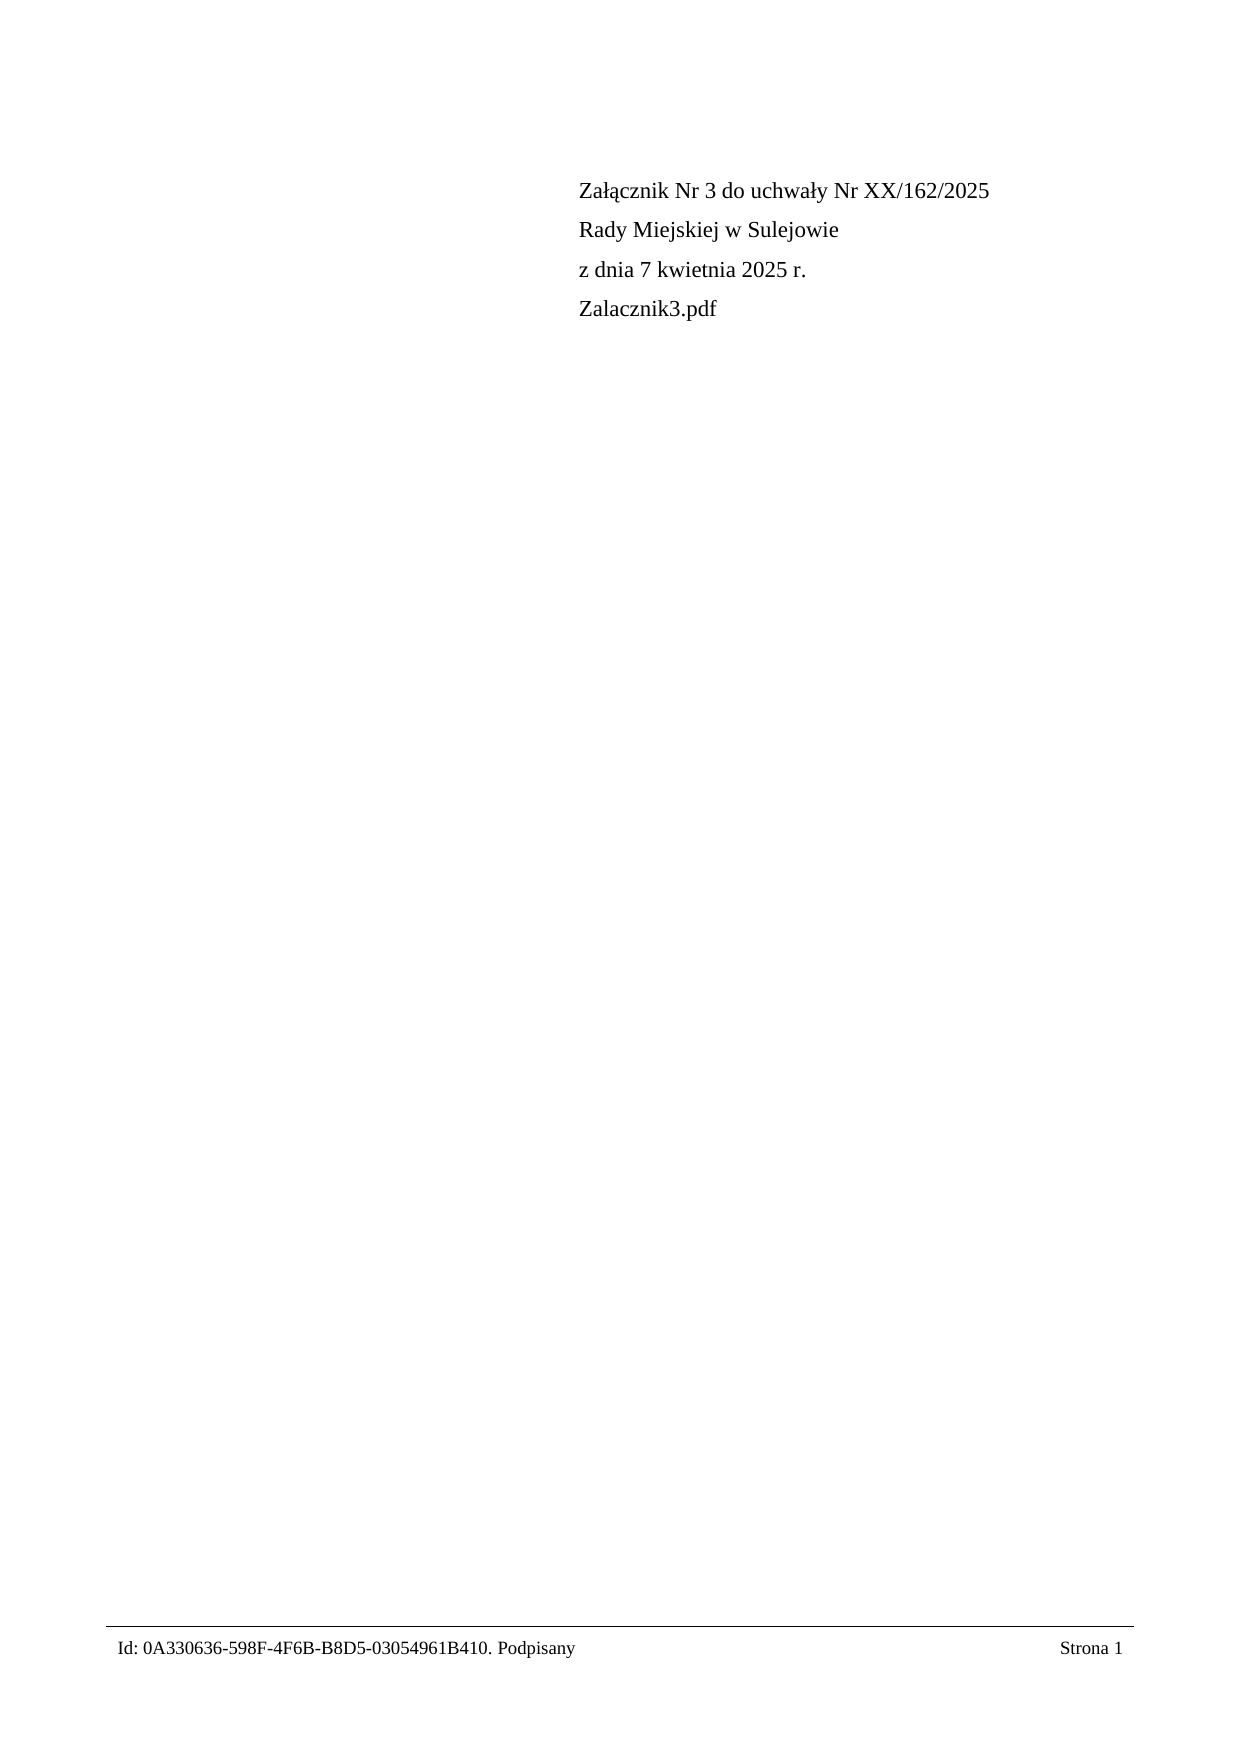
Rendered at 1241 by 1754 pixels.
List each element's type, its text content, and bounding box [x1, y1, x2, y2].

text Załącznik Nr 3 do uchwały Nr XX/162/2025 Rady Miejskiej w Sulejowie z dnia 7 kwietnia 2025 r. Zalacznik3.pdf [579, 177, 1134, 322]
